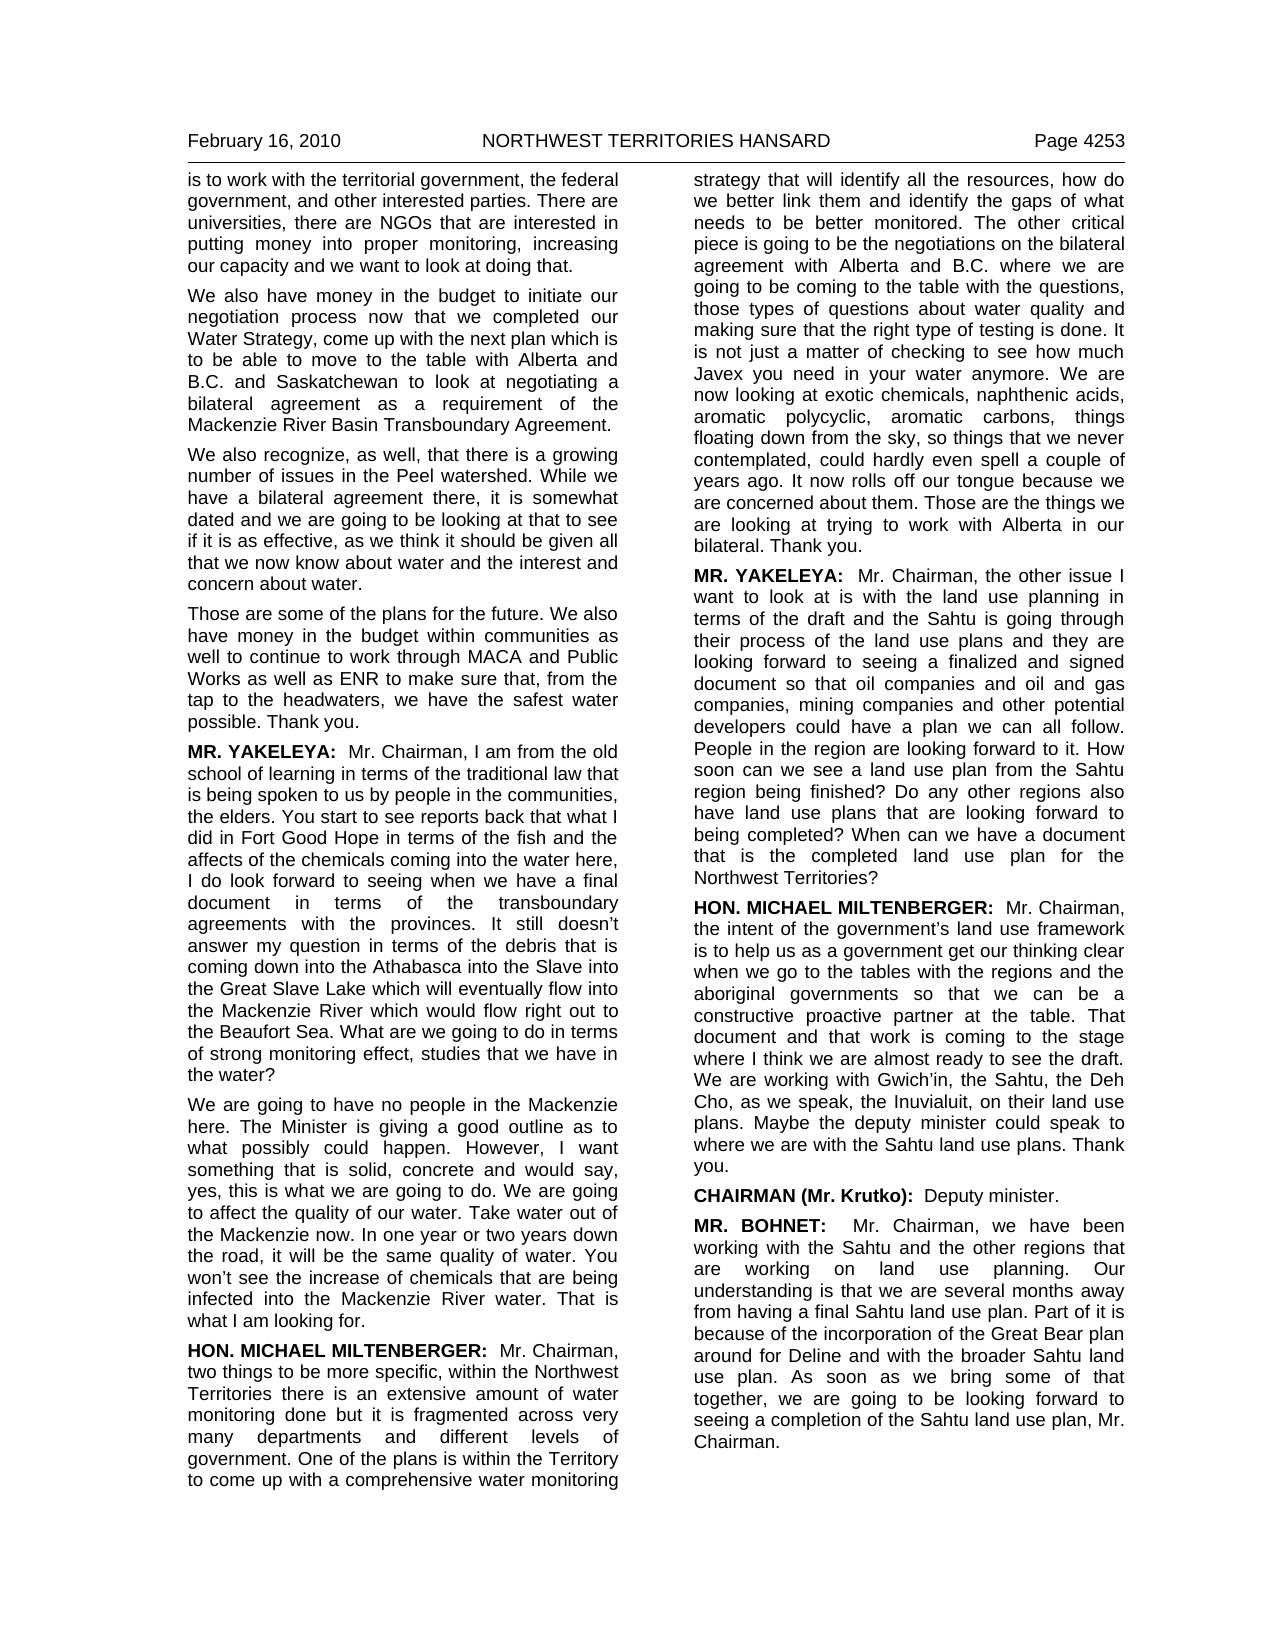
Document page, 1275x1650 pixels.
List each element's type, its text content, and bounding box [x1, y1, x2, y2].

text HON. MICHAEL MILTENBERGER: Mr. Chairman, the intent of the government’s land use framework is to help us as a government get our thinking clear when we go to the tables with the regions and the aboriginal governments so that we can be a constructive proactive partner at the table. That document and that work is coming to the stage where I think we are almost ready to see the draft. We are working with Gwich’in, the Sahtu, the Deh Cho, as we speak, the Inuvialuit, on their land use plans. Maybe the deputy minister could speak to where we are with the Sahtu land use plans. Thank you. [694, 897, 1125, 1177]
text We also recognize, as well, that there is a growing number of issues in the Peel watershed. While we have a bilateral agreement there, it is somewhat dated and we are going to be looking at that to see it is as effective, as we think it should be given all that we now know about water and the interest and concern about water. [187, 444, 619, 595]
text HON. MICHAEL MILTENBERGER: Mr. Chairman, two things to be more specic, within the Northwest Territories there is an extensive amount of water monitoring done but it is fragmented across very many departments and dferent levels of government. One of the plans is within the Territory to come up with a comprehensive water monitoring strategy that will identy all the resources, how do we better link them and identy the gaps of what needs to be better monitored. The other critical piece is going to be the negotiations on the bilateral agreement with Alberta and B.C. where we are going to be coming to the table with the questions, those types of questions about water quality and making sure that the right type of testing is done. It is not just a matter of checking to see how much Javex you need in your water anymore. We are now looking at exotic chemicals, naphthenic acids, aromatic polycyclic, aromatic carbons, things floating down from the sky, so things that we never contemplated, could hardly even spell a couple of years ago. It now rolls off our tongue because we are concerned about them. Those are the things we are looking at trying to work with Alberta in our bilateral. Thank you. [694, 168, 1125, 556]
text We are going to have no people in the Mackenzie here. The Minister is giving a good outline as to what possibly could happen. However, I want something that is solid, concrete and would say, yes, this is what we are going to do. We are going to affect the quality of our water. Take water out of the Mackenzie now. In one year or two years down the road, it will be the same quality of water. You won’t see the increase of chemicals that are being infected into the Mackenzie River water. That is what I am looking for. [187, 1094, 619, 1331]
text We also have money in the budget to initiate our negotiation process now that we completed our Water Strategy, come up with the next plan which is to be able to move to the table with Alberta and B.C. and Saskatchewan to look at negotiating a bilateral agreement as a requirement of the Mackenzie River Basin Transboundary Agreement. [187, 284, 619, 435]
text MR. YAKELEYA: Mr. Chairman, the other issue I want to look at is with the land use planning in terms of the draft and the Sahtu is going through their process of the land use plans and they are looking forward to seeing a finalized and signed document so that oil companies and oil and gas companies, mining companies and other potential developers could have a plan we can all follow. People in the region are looking forward to it. How soon can we see a land use plan from the Sahtu region being finished? Do any other regions also have land use plans that are looking forward to being completed? When can we have a document that is the completed land use plan for the Northwest Territories? [694, 565, 1125, 888]
text CHAIRMAN (Mr. Krutko): Deputy minister. [694, 1185, 1125, 1207]
text Those are some of the plans for the future. We also have money in the budget within communities as well to continue to work through MACA and Public Works as well as ENR to make sure that, from the tap to the headwaters, we have the safest water possible. Thank you. [187, 603, 619, 732]
text MR. YAKELEYA: Mr. Chairman, I am from the old school of learning in terms of the traditional law that is being spoken to us by people in the communities, the elders. You start to see reports back that what I did in Fort Good Hope in terms of the fish and the affects of the chemicals coming into the water here, I do look forward to seeing when we have a final document in terms of the transboundary agreements with the provinces. It still doesn’t answer my question in terms of the debris that is coming down into the Athabasca into the Slave into the Great Slave Lake which will eventually flow into the Mackenzie River which would flow right out to the Beaufort Sea. What are we going to do in terms of strong monitoring effect, studies that we have in the water? [187, 741, 619, 1086]
text MR. BOHNET: Mr. Chairman, we have been working with the Sahtu and the other regions that are working on land use planning. Our understanding is that we are several months away from having a final Sahtu land use plan. Part of it is because of the incorporation of the Great Bear plan around for Deline and with the broader Sahtu land use plan. As soon as we bring some of that together, we are going to be looking forward to seeing a completion of the Sahtu land use plan, Mr. Chairman. [694, 1215, 1125, 1452]
